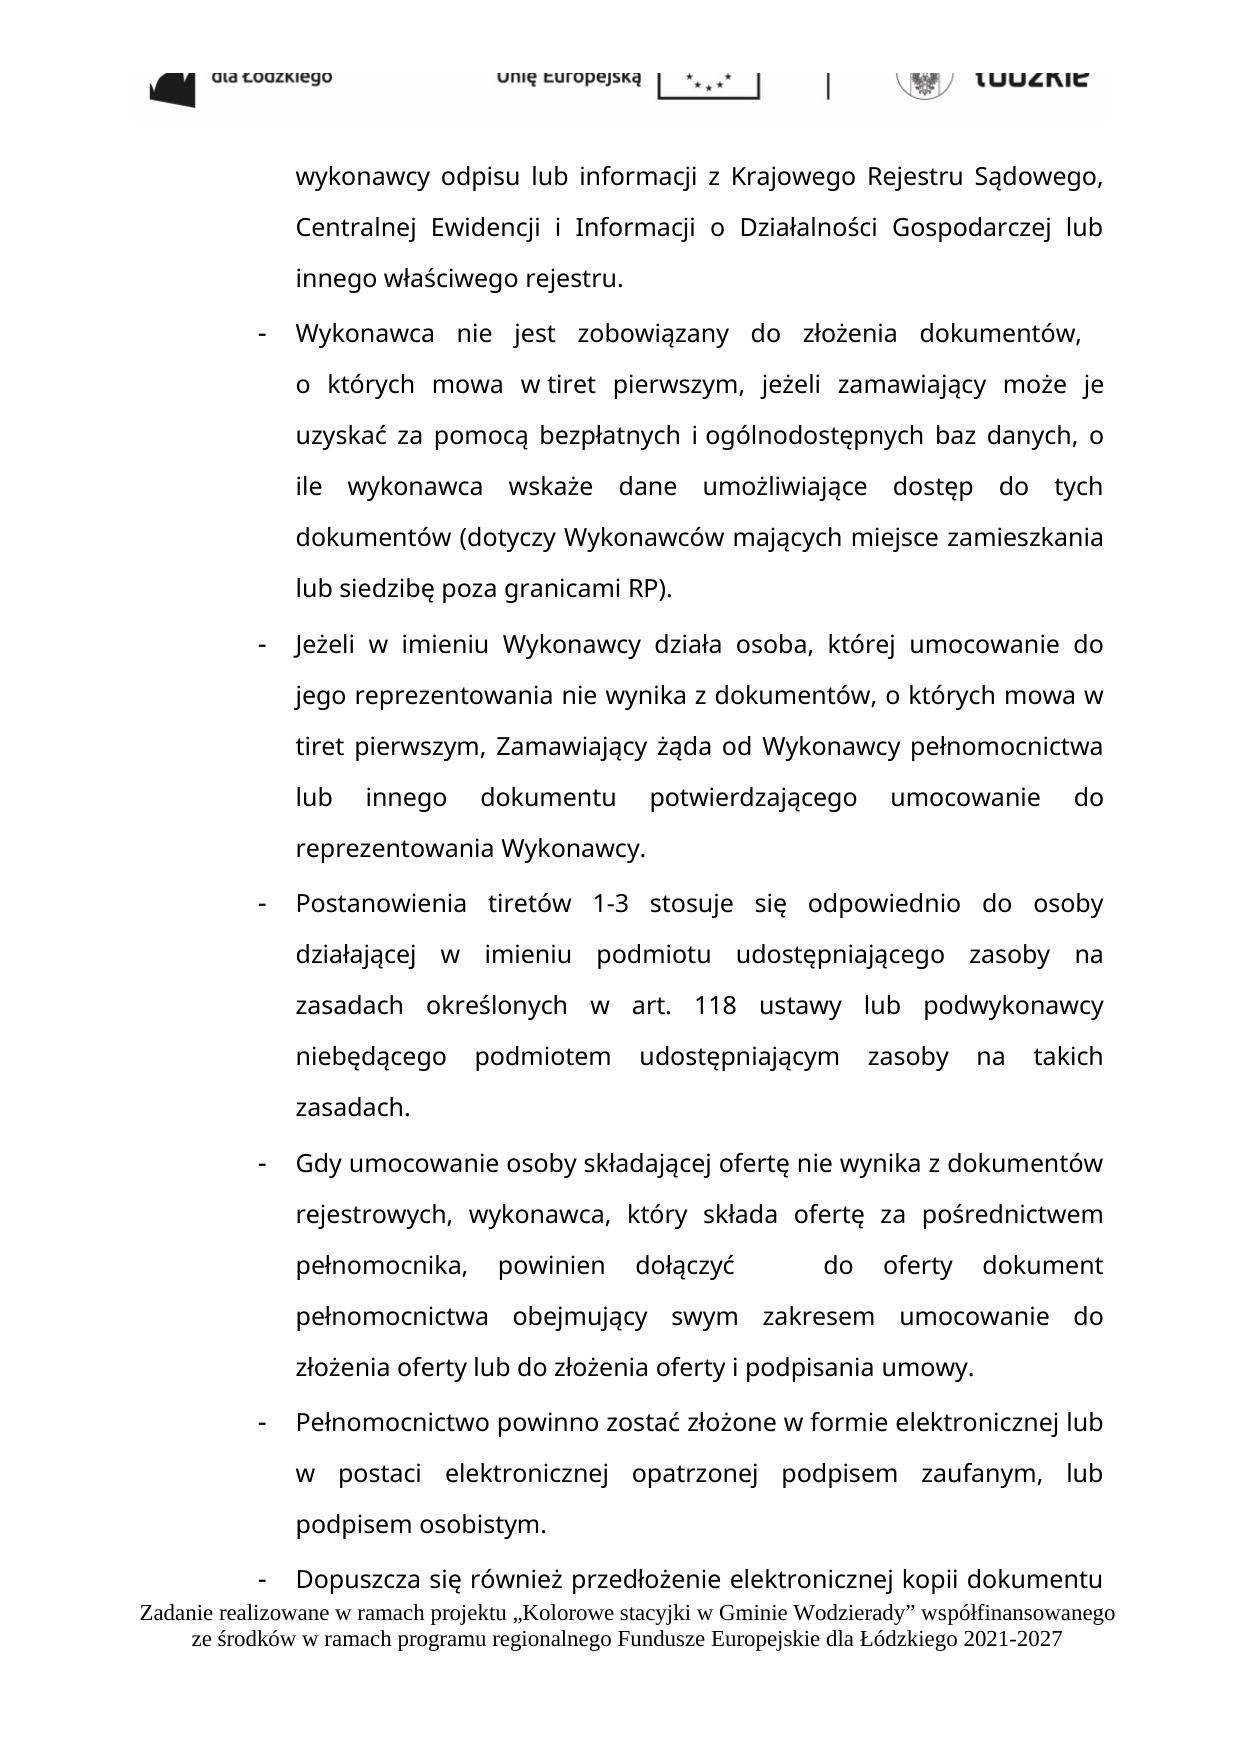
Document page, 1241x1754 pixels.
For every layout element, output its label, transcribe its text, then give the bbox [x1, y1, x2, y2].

list Postanowienia tiretów 1-3 stosuje się odpowiednio do osoby działającej w imieniu podmiotu udostępniającego zasoby na zasadach określonych w art. 118 ustawy lub podwykonawcy niebędącego podmiotem udostępniającym zasoby na takich zasadach. [258, 886, 1104, 1124]
list Jeżeli w imieniu Wykonawcy działa osoba, której umocowanie do jego reprezentowania nie wynika z dokumentów, o których mowa w tiret pierwszym, Zamawiający żąda od Wykonawcy pełnomocnictwa lub innego dokumentu potwierdzającego umocowanie do reprezentowania Wykonawcy. [258, 626, 1104, 864]
list Pełnomocnictwo powinno zostać złożone w formie elektronicznej lub w postaci elektronicznej opatrzonej podpisem zaufanym, lub podpisem osobistym. [258, 1405, 1104, 1541]
list Gdy umocowanie osoby składającej ofertę nie wynika z dokumentów rejestrowych, wykonawca, który składa ofertę za pośrednictwem pełnomocnika, powinien dołączyć do oferty dokument pełnomocnictwa obejmujący swym zakresem umocowanie do złożenia oferty lub do złożenia oferty i podpisania umowy. [258, 1145, 1104, 1383]
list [258, 1562, 1104, 1596]
picture [132, 73, 1108, 124]
list Wykonawca nie jest zobowiązany do złożenia dokumentów, o których mowa w tiret pierwszym, jeżeli zamawiający może je uzyskać za pomocą bezpłatnych i ogólnodostępnych baz danych, o ile wykonawca wskaże dane umożliwiające dostęp do tych dokumentów (dotyczy Wykonawców mających miejsce zamieszkania lub siedzibę poza granicami RP). [258, 316, 1104, 605]
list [258, 158, 1104, 294]
